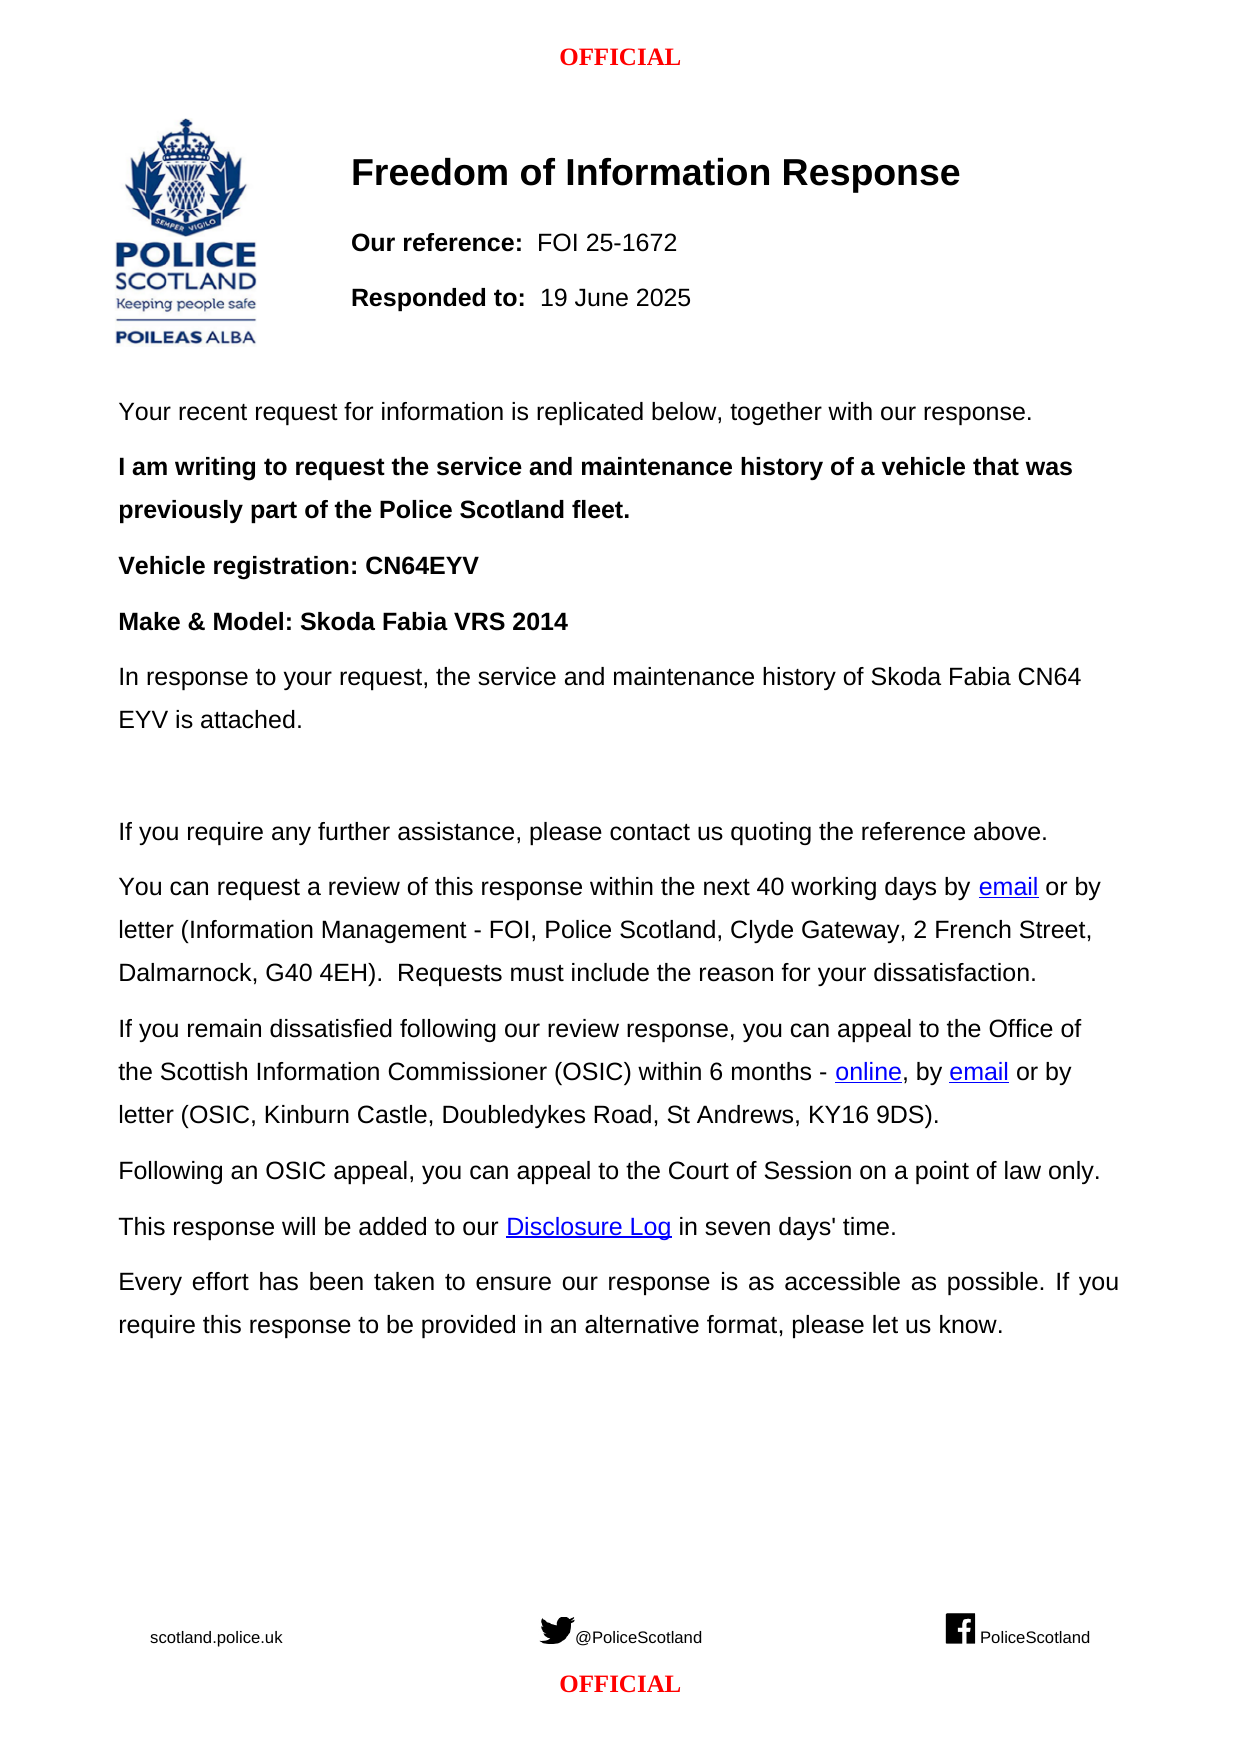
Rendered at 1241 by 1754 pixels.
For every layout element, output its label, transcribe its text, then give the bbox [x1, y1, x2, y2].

text This response will be added to our Disclosure Log in seven days' time. [118, 1211, 1122, 1240]
table_header Freedom of Information Response Our reference: FOI 25-1672 Responded to: 19 June 2025 [340, 118, 1121, 384]
text Every effort has been taken to ensure our response is as accessible as possible. If you require this response to be provided in an alternative format, please let us know. [118, 1267, 1122, 1339]
picture [538, 1617, 575, 1644]
text In response to your request, the service and maintenance history of Skoda Fabia CN64 EYV is attached. [118, 662, 1122, 734]
text If you require any further assistance, please contact us quoting the reference above. [118, 816, 1122, 845]
text Your recent request for information is replicated below, together with our response. [118, 396, 1122, 425]
text Make & Model: Skoda Fabia VRS 2014 [118, 606, 1122, 635]
text Vehicle registration: CN64EYV [118, 551, 1122, 579]
picture [945, 1613, 976, 1644]
picture [114, 118, 257, 347]
table_header [103, 118, 339, 384]
text I am writing to request the service and maintenance history of a vehicle that was previously part of the Police Scotland fleet. [118, 452, 1122, 524]
text You can request a review of this response within the next 40 working days by email or by letter (Information Management - FOI, Police Scotland, Clyde Gateway, 2 French Street, Dalmarnock, G40 4EH). Requests must include the reason for your dissatisfaction. [118, 872, 1122, 987]
text Following an OSIC appeal, you can appeal to the Court of Session on a point of law only. [118, 1156, 1122, 1184]
text If you remain dissatisfied following our review response, you can appeal to the Office of the Scottish Information Commissioner (OSIC) within 6 months - online, by email or by letter (OSIC, Kinburn Castle, Doubledykes Road, St Andrews, KY16 9DS). [118, 1014, 1122, 1129]
